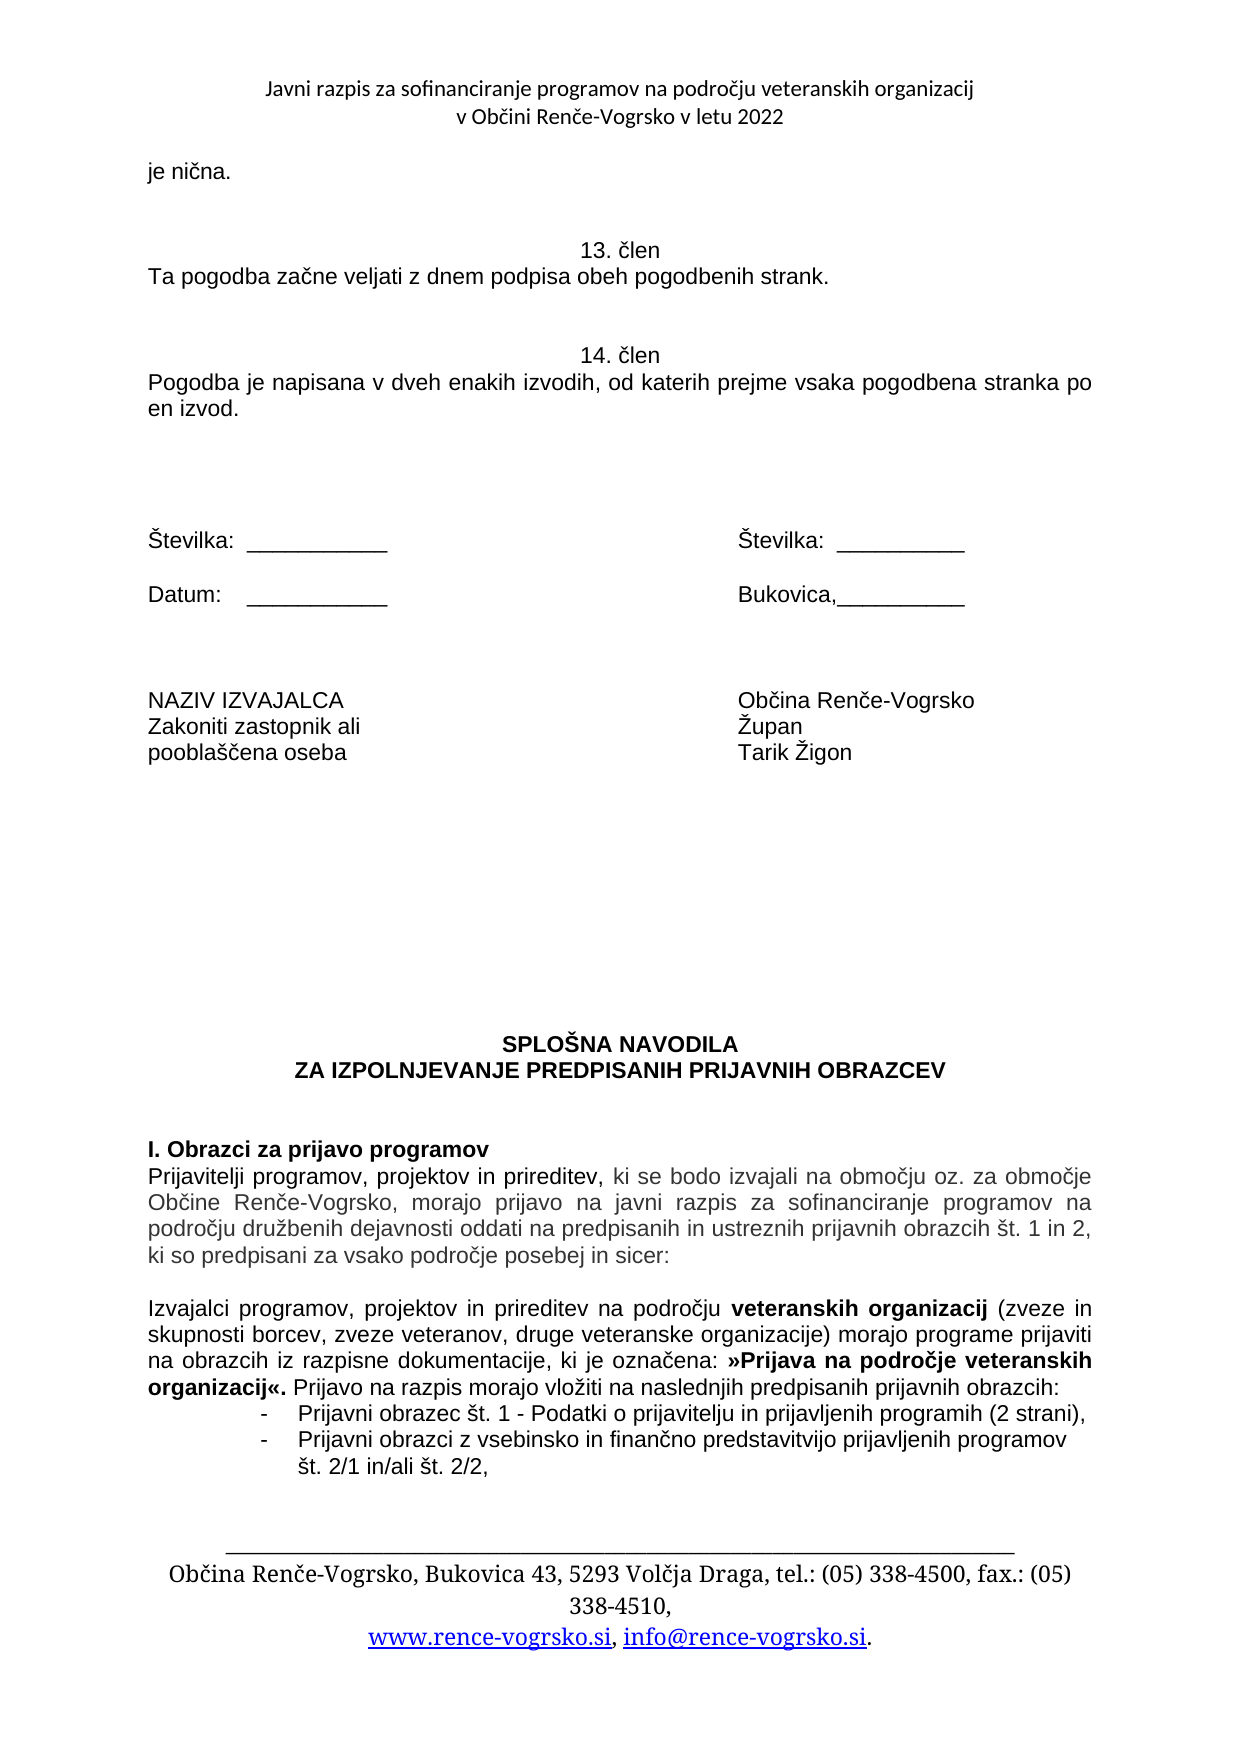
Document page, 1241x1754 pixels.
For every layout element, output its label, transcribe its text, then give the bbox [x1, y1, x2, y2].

text SPLOŠNA NAVODILA [148, 1031, 1092, 1057]
text Pogodba je napisana v dveh enakih izvodih, od katerih prejme vsaka pogodbena stranka po en izvod. [148, 369, 1092, 421]
text je nična. [148, 158, 1092, 184]
list Prijavni obrazec št. 1 - Podatki o prijavitelju in prijavljenih programih (2 strani), [260, 1400, 1092, 1426]
text Datum: ___________ Bukovica,__________ [148, 581, 1092, 634]
text ZA IZPOLNJEVANJE PREDPISANIH PRIJAVNIH OBRAZCEV [148, 1057, 1092, 1084]
list Prijavni obrazci z vsebinsko in finančno predstavitvijo prijavljenih programov št. 2/1 in/ali št. 2/2, [260, 1426, 1092, 1479]
text Izvajalci programov, projektov in prireditev na področju veteranskih organizacij (zveze in skupnosti borcev, zveze veteranov, druge veteranske organizacije) morajo programe prijaviti na obrazcih iz razpisne dokumentacije, ki je označena: »Prijava na področje veteranskih organizacij«. Prijavo na razpis morajo vložiti na naslednjih predpisanih prijavnih obrazcih: [148, 1294, 1092, 1400]
text Prijavitelji programov, projektov in prireditev, ki se bodo izvajali na območju oz. za območje Občine Renče-Vogrsko, morajo prijavo na javni razpis za sofinanciranje programov na področju družbenih dejavnosti oddati na predpisanih in ustreznih prijavnih obrazcih št. 2, ki so predpisani za vsako področje posebej in sicer: [148, 1163, 1092, 1268]
text pooblaščena oseba Tarik Žigon [148, 739, 1092, 766]
text Številka: ___________ Številka: __________ [148, 527, 1092, 553]
text NAZIV IZVAJALCA Občina Renče-Vogrsko [148, 687, 1092, 713]
text Ta pogodba začne veljati z dnem podpisa obeh pogodbenih strank. [148, 263, 1092, 290]
text 13. člen [148, 237, 1092, 263]
text 14. člen [148, 342, 1092, 369]
text I. Obrazci za prijavo programov [148, 1136, 1092, 1163]
text Zakoniti zastopnik ali Župan [148, 713, 1092, 739]
